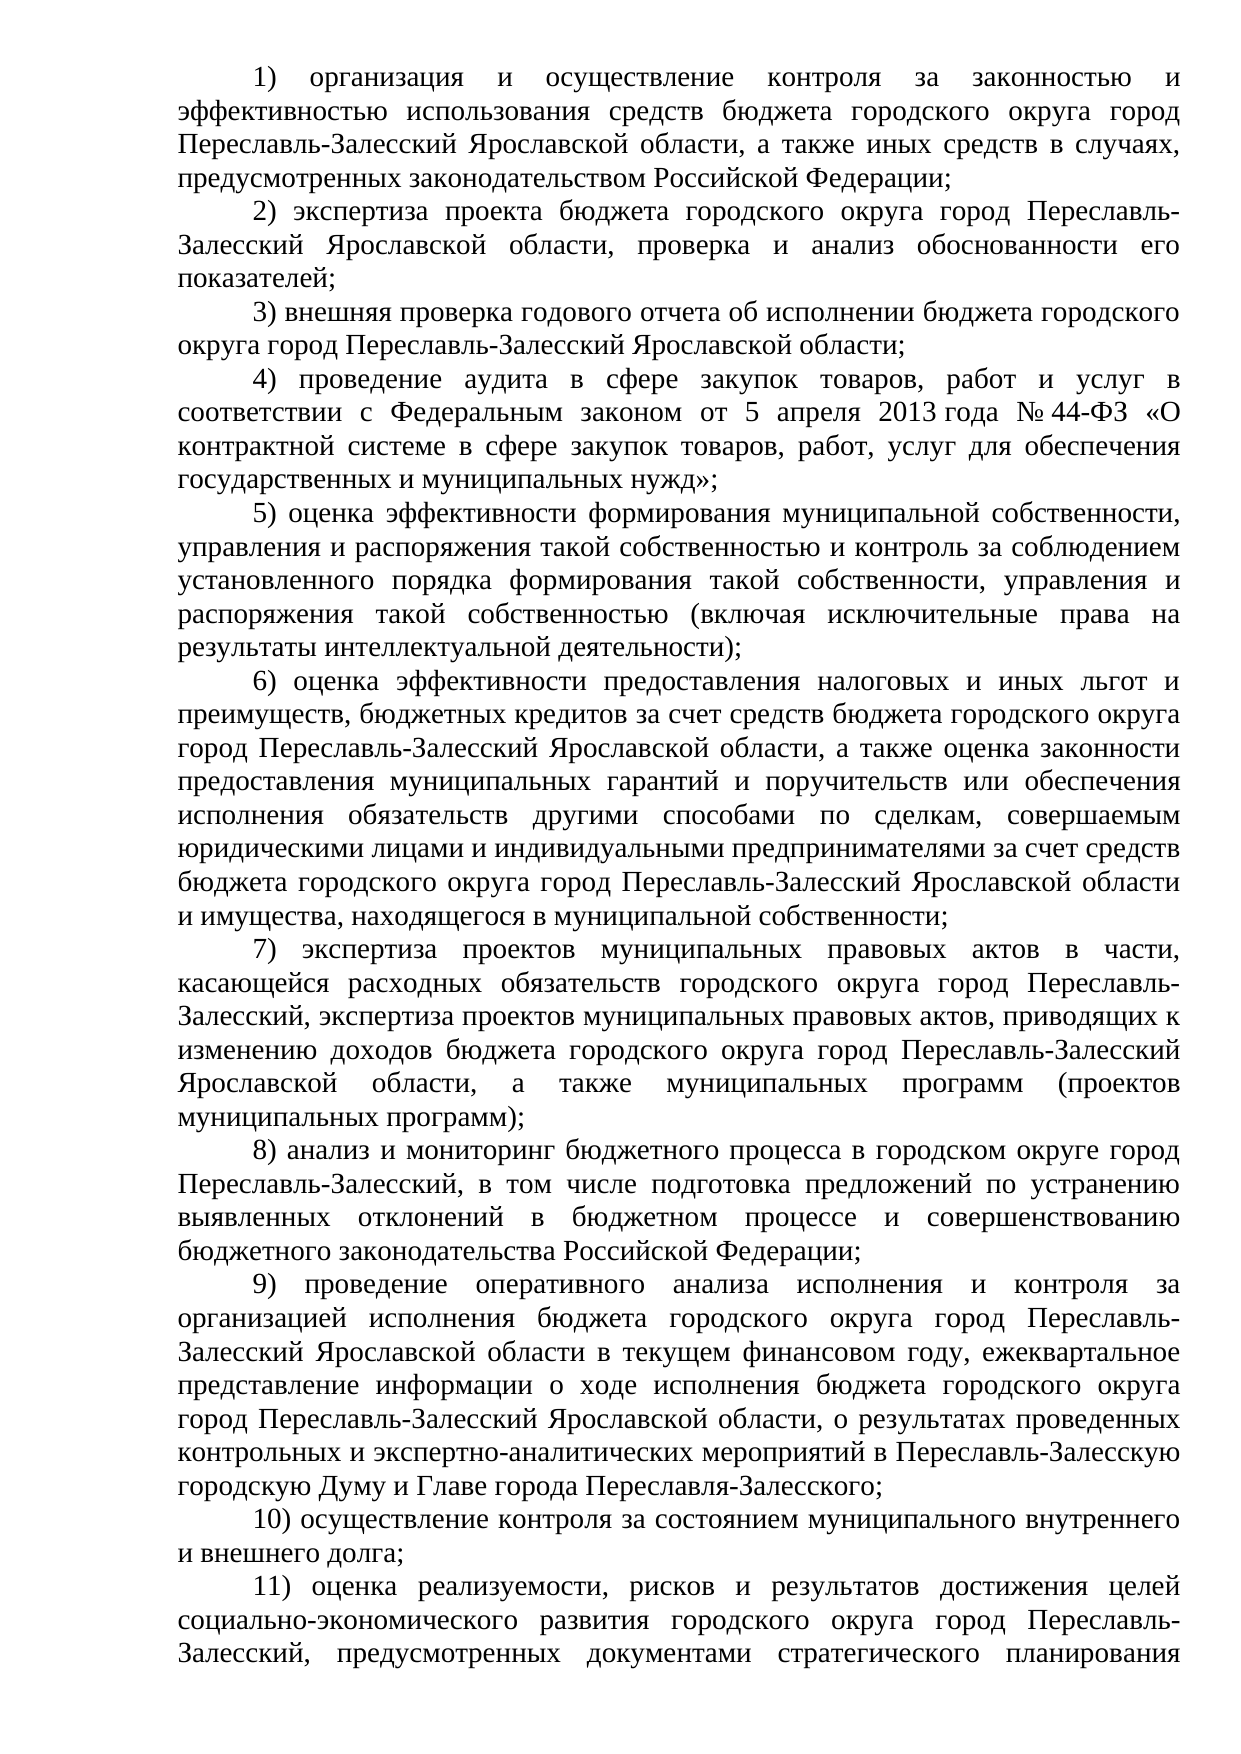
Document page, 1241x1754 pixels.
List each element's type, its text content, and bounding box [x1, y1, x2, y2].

text 3) внешняя проверка годового отчета об исполнении бюджета городского округа город Переславль-Залесский Ярославской области; [177, 294, 1181, 361]
text 5) оценка эффективности формирования муниципальной собственности, управления и распоряжения такой собственностью и контроль за соблюдением установленного порядка формирования такой собственности, управления и распоряжения такой собственностью (включая исключительные права на результаты интеллектуальной деятельности); [177, 495, 1181, 663]
text 2) экспертиза проекта бюджета городского округа город Переславль-Залесский Ярославской области, проверка и анализ обоснованности его показателей; [177, 193, 1181, 294]
text 6) оценка эффективности предоставления налоговых и иных льгот и преимуществ, бюджетных кредитов за счет средств бюджета городского округа город Переславль-Залесский Ярославской области, а также оценка законности предоставления муниципальных гарантий и поручительств или обеспечения исполнения обязательств другими способами по сделкам, совершаемым юридическими лицами и индивидуальными предпринимателями за счет средств бюджета городского округа город Переславль-Залесский Ярославской области и имущества, находящегося в муниципальной собственности; [177, 663, 1181, 931]
text 7) экспертиза проектов муниципальных правовых актов в части, касающейся расходных обязательств городского округа город Переславль-Залесский, экспертиза проектов муниципальных правовых актов, приводящих к изменению доходов бюджета городского округа город Переславль-Залесский Ярославской области, а также муниципальных программ (проектов муниципальных программ); [177, 931, 1181, 1132]
text 4) проведение аудита в сфере закупок товаров, работ и услуг в соответствии с Федеральным законом от 5 апреля 2013 года № 44-ФЗ «О контрактной системе в сфере закупок товаров, работ, услуг для обеспечения государственных и муниципальных нужд»; [177, 361, 1181, 495]
text 1) организация и осуществление контроля за законностью и эффективностью использования средств бюджета городского округа город Переславль-Залесский Ярославской области, а также иных средств в случаях, предусмотренных законодательством Российской Федерации; [177, 59, 1181, 193]
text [177, 1568, 1181, 1669]
text 10) осуществление контроля за состоянием муниципального внутреннего и внешнего долга; [177, 1501, 1181, 1568]
text 9) проведение оперативного анализа исполнения и контроля за организацией исполнения бюджета городского округа город Переславль-Залесский Ярославской области в текущем финансовом году, ежеквартальное представление информации о ходе исполнения бюджета городского округа город Переславль-Залесский Ярославской области, о результатах проведенных контрольных и экспертно-аналитических мероприятий в Переславль-Залесскую городскую Думу и Главе города Переславля-Залесского; [177, 1267, 1181, 1501]
text 8) анализ и мониторинг бюджетного процесса в городском округе город Переславль-Залесский, в том числе подготовка предложений по устранению выявленных отклонений в бюджетном процессе и совершенствованию бюджетного законодательства Российской Федерации; [177, 1132, 1181, 1267]
